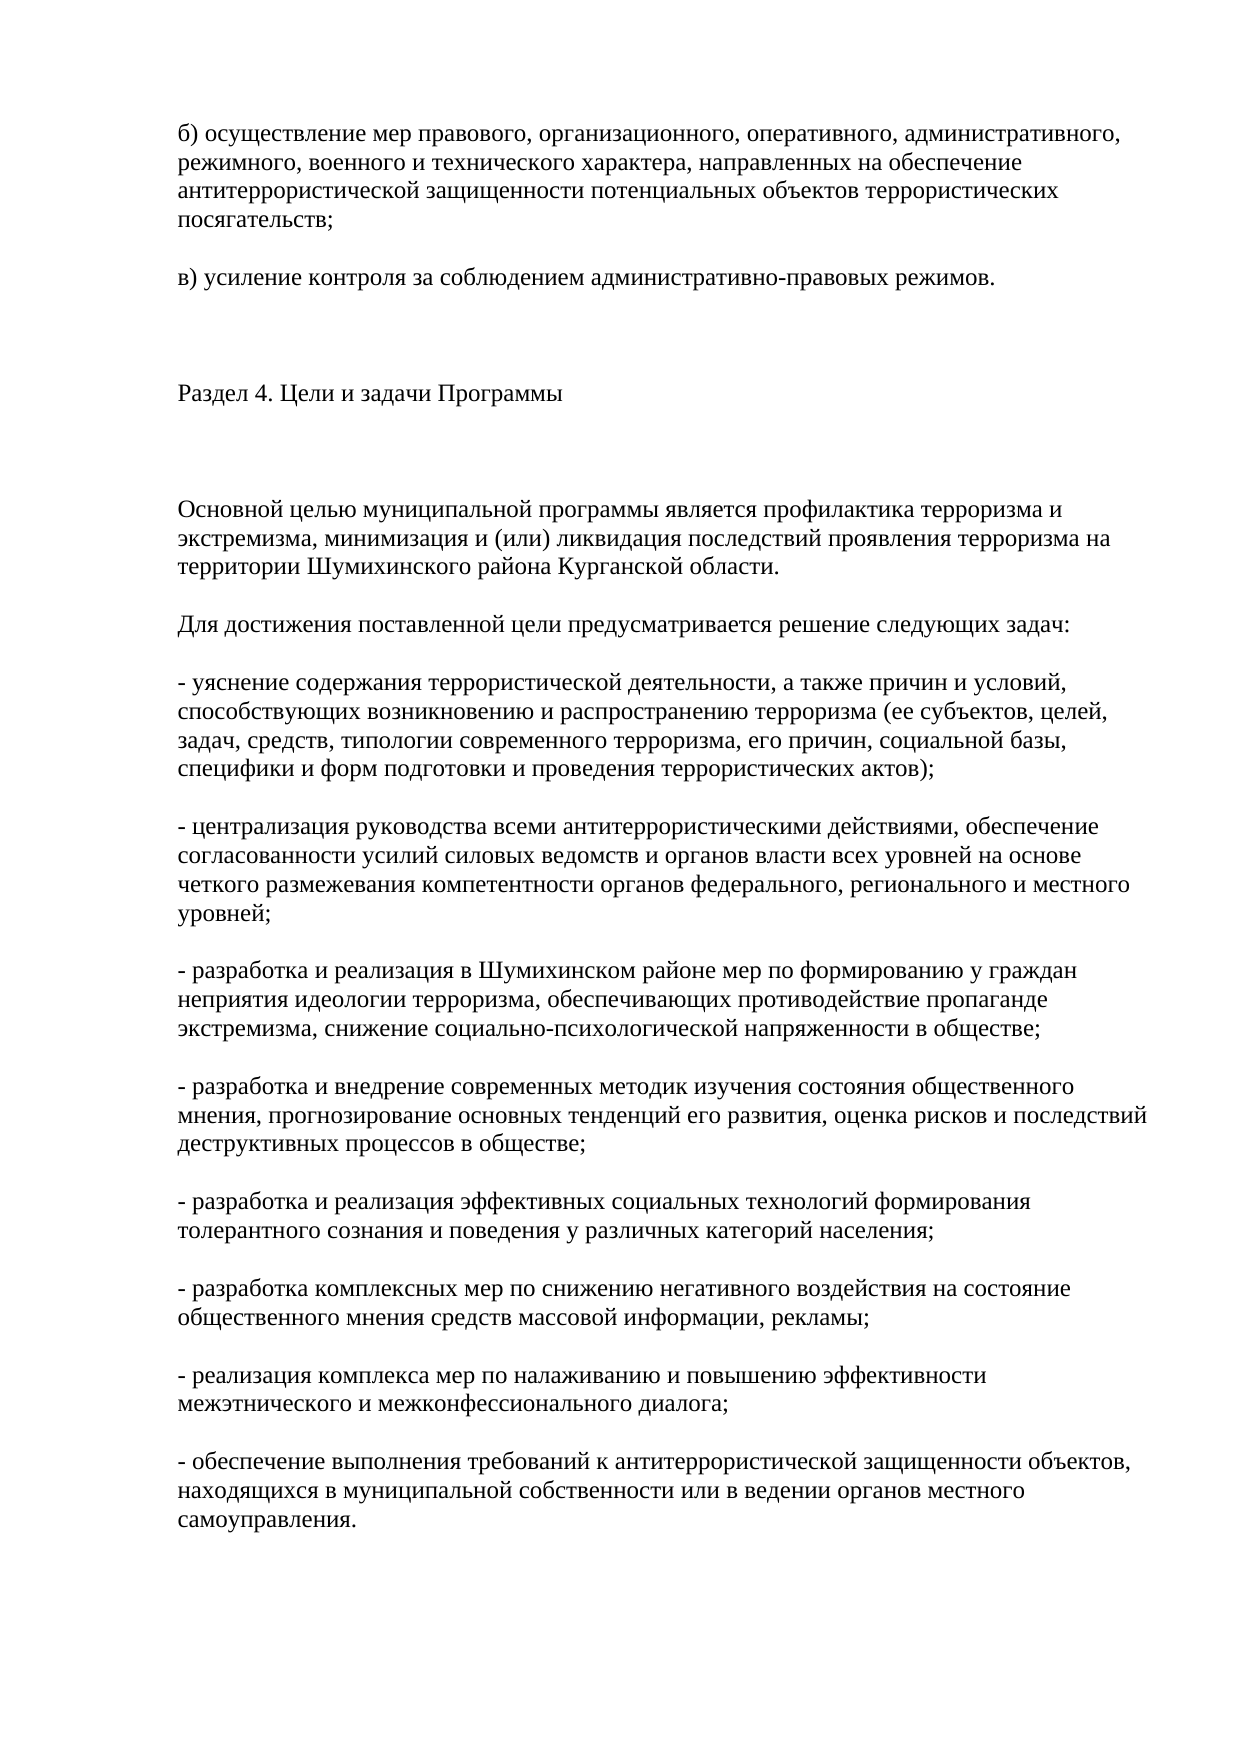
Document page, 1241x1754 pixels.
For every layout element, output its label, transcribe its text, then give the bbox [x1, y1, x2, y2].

text - уяснение содержания террористической деятельности, а также причин и условий, способствующих возникновению и распространению терроризма (ее субъектов, целей, задач, средств, типологии современного терроризма, его причин, социальной базы, специфики и форм подготовки и проведения террористических актов); [177, 667, 1152, 782]
text Для достижения поставленной цели предусматривается решение следующих задач: [177, 609, 1152, 638]
text Раздел 4. Цели и задачи Программы [177, 378, 1152, 407]
text - разработка и реализация эффективных социальных технологий формирования толерантного сознания и поведения у различных категорий населения; [177, 1186, 1152, 1244]
text - централизация руководства всеми антитеррористическими действиями, обеспечение согласованности усилий силовых ведомств и органов власти всех уровней на основе четкого размежевания компетентности органов федерального, регионального и местного уровней; [177, 811, 1152, 926]
text - реализация комплекса мер по налаживанию и повышению эффективности межэтнического и межконфессионального диалога; [177, 1360, 1152, 1417]
text - обеспечение выполнения требований к антитеррористической защищенности объектов, находящихся в муниципальной собственности или в ведении органов местного самоуправления. [177, 1446, 1152, 1533]
text б) осуществление мер правового, организационного, оперативного, административного, режимного, военного и технического характера, направленных на обеспечение антитеррористической защищенности потенциальных объектов террористических посягательств; [177, 118, 1152, 233]
text - разработка и внедрение современных методик изучения состояния общественного мнения, прогнозирование основных тенденций его развития, оценка рисков и последствий деструктивных процессов в обществе; [177, 1071, 1152, 1157]
text - разработка комплексных мер по снижению негативного воздействия на состояние общественного мнения средств массовой информации, рекламы; [177, 1273, 1152, 1331]
text - разработка и реализация в Шумихинском районе мер по формированию у граждан неприятия идеологии терроризма, обеспечивающих противодействие пропаганде экстремизма, снижение социально-психологической напряженности в обществе; [177, 956, 1152, 1042]
text Основной целью муниципальной программы является профилактика терроризма и экстремизма, минимизация и (или) ликвидация последствий проявления терроризма на территории Шумихинского района Курганской области. [177, 494, 1152, 580]
text в) усиление контроля за соблюдением административно-правовых режимов. [177, 262, 1152, 291]
